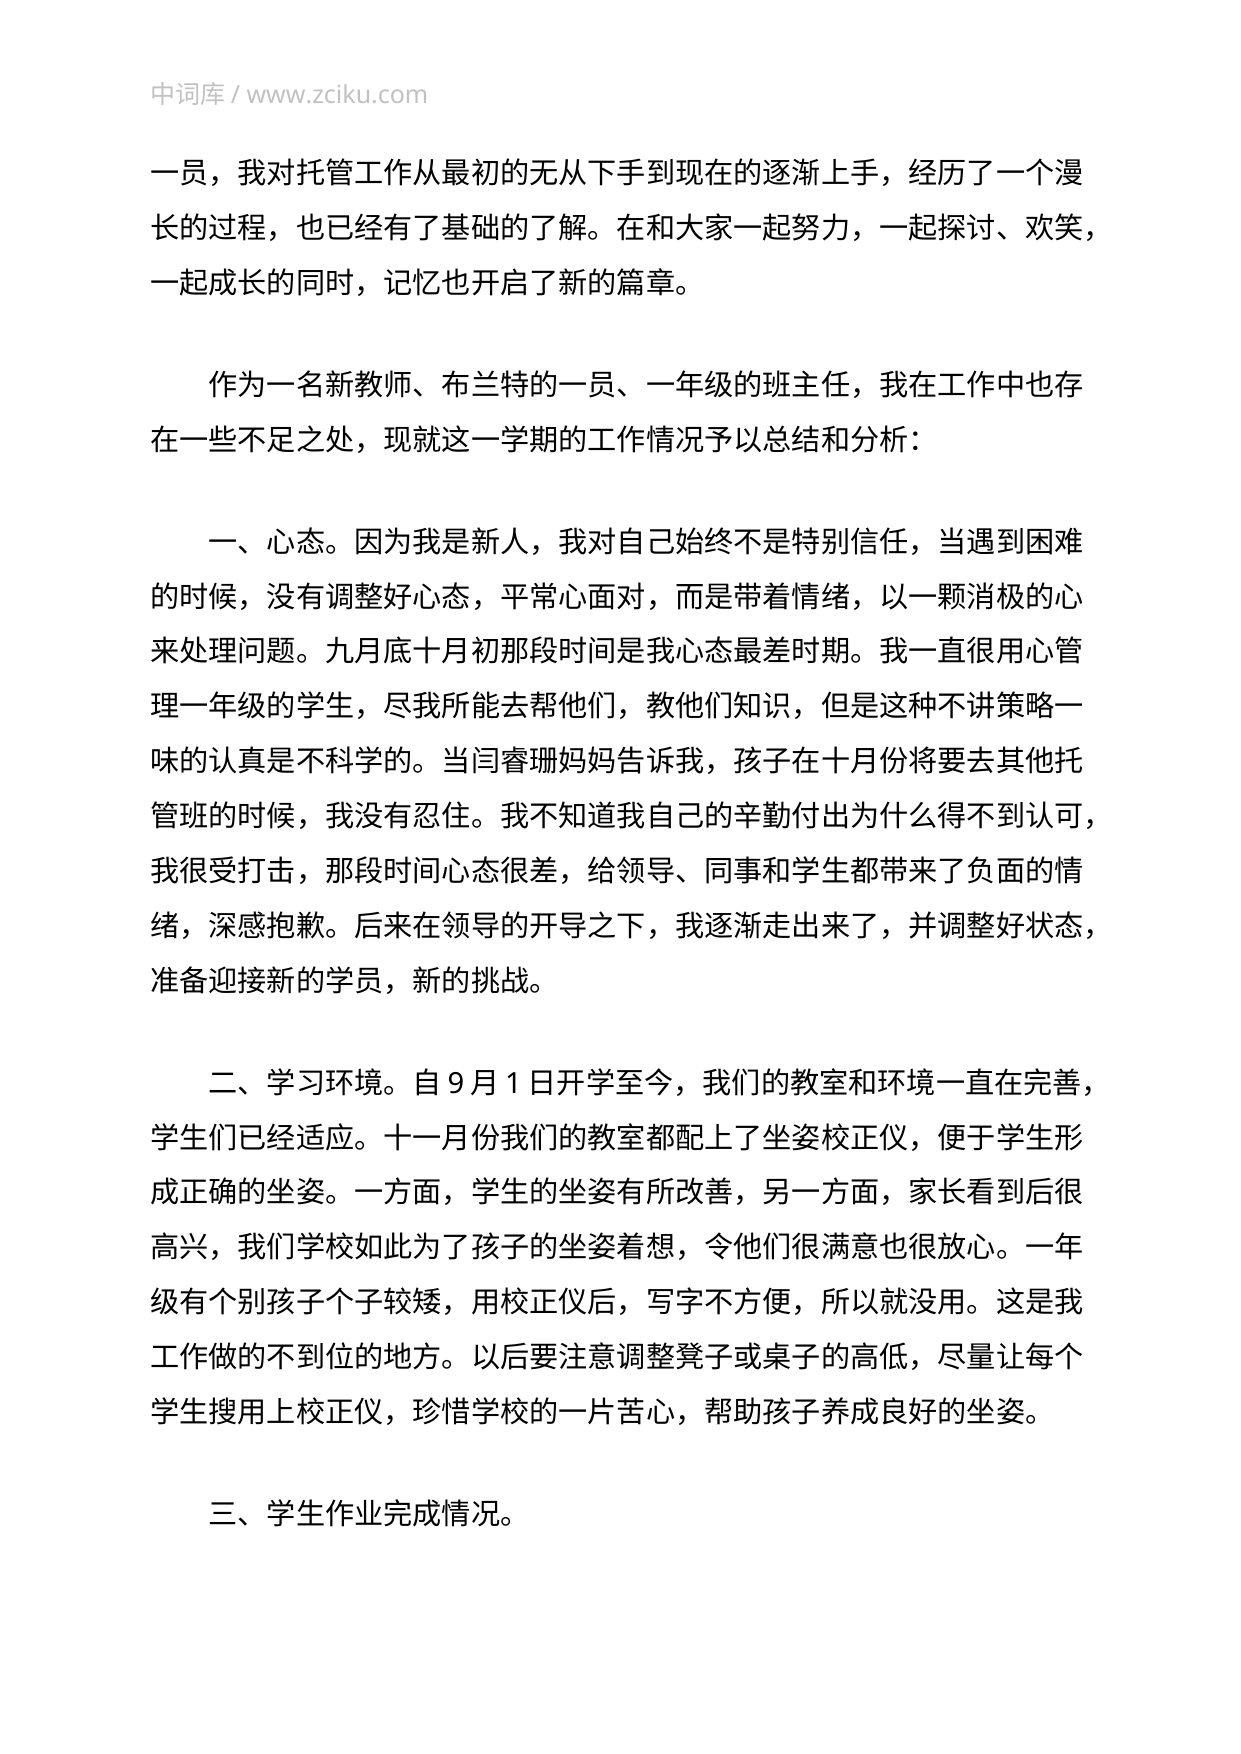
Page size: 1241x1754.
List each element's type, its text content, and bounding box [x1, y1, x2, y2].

text 作为一名新教师、布兰特的一员、一年级的班主任，我在工作中也存在一些不足之处，现就这一学期的工作情况予以总结和分析： [150, 362, 1090, 459]
text 一、心态。因为我是新人，我对自己始终不是特别信任，当遇到困难的时候，没有调整好心态，平常心面对，而是带着情绪，以一颗消极的心来处理问题。九月底十月初那段时间是我心态最差时期。我一直很用心管理一年级的学生，尽我所能去帮他们，教他们知识，但是这种不讲策略一味的认真是不科学的。当闫睿珊妈妈告诉我，孩子在十月份将要去其他托管班的时候，我没有忍住。我不知道我自己的辛勤付出为什么得不到认可，我很受打击，那段时间心态很差，给领导、同事和学生都带来了负面的情绪，深感抱歉。后来在领导的开导之下，我逐渐走出来了，并调整好状态，准备迎接新的学员，新的挑战。 [150, 518, 1090, 1000]
text 二、学习环境。自9月1日开学至今，我们的教室和环境一直在完善，学生们已经适应。十一月份我们的教室都配上了坐姿校正仪，便于学生形成正确的坐姿。一方面，学生的坐姿有所改善，另一方面，家长看到后很高兴，我们学校如此为了孩子的坐姿着想，令他们很满意也很放心。一年级有个别孩子个子较矮，用校正仪后，写字不方便，所以就没用。这是我工作做的不到位的地方。以后要注意调整凳子或桌子的高低，尽量让每个学生搜用上校正仪，珍惜学校的一片苦心，帮助孩子养成良好的坐姿。 [150, 1059, 1090, 1431]
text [150, 150, 1090, 302]
text 三、学生作业完成情况。 [150, 1490, 1090, 1533]
